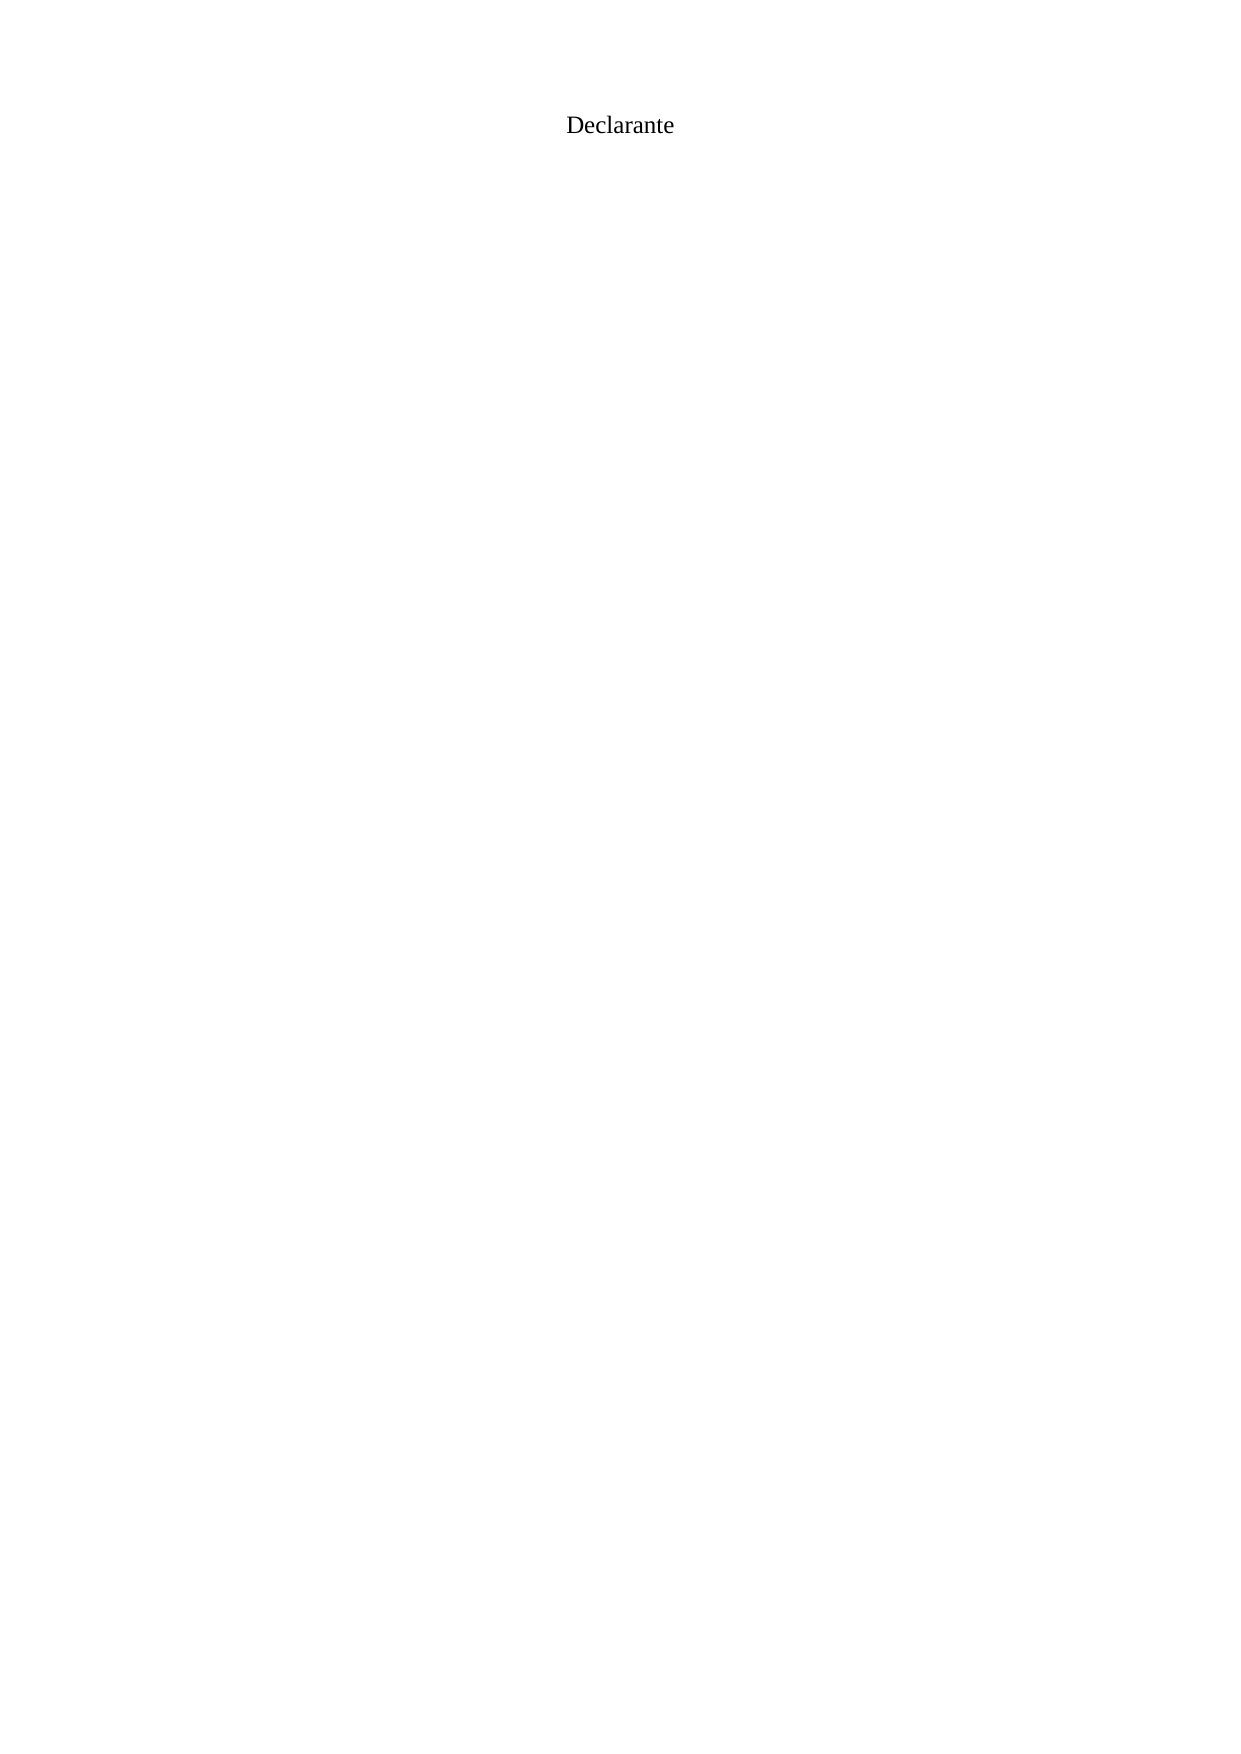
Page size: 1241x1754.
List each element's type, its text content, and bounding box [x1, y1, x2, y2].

text Declarante [133, 103, 1107, 141]
